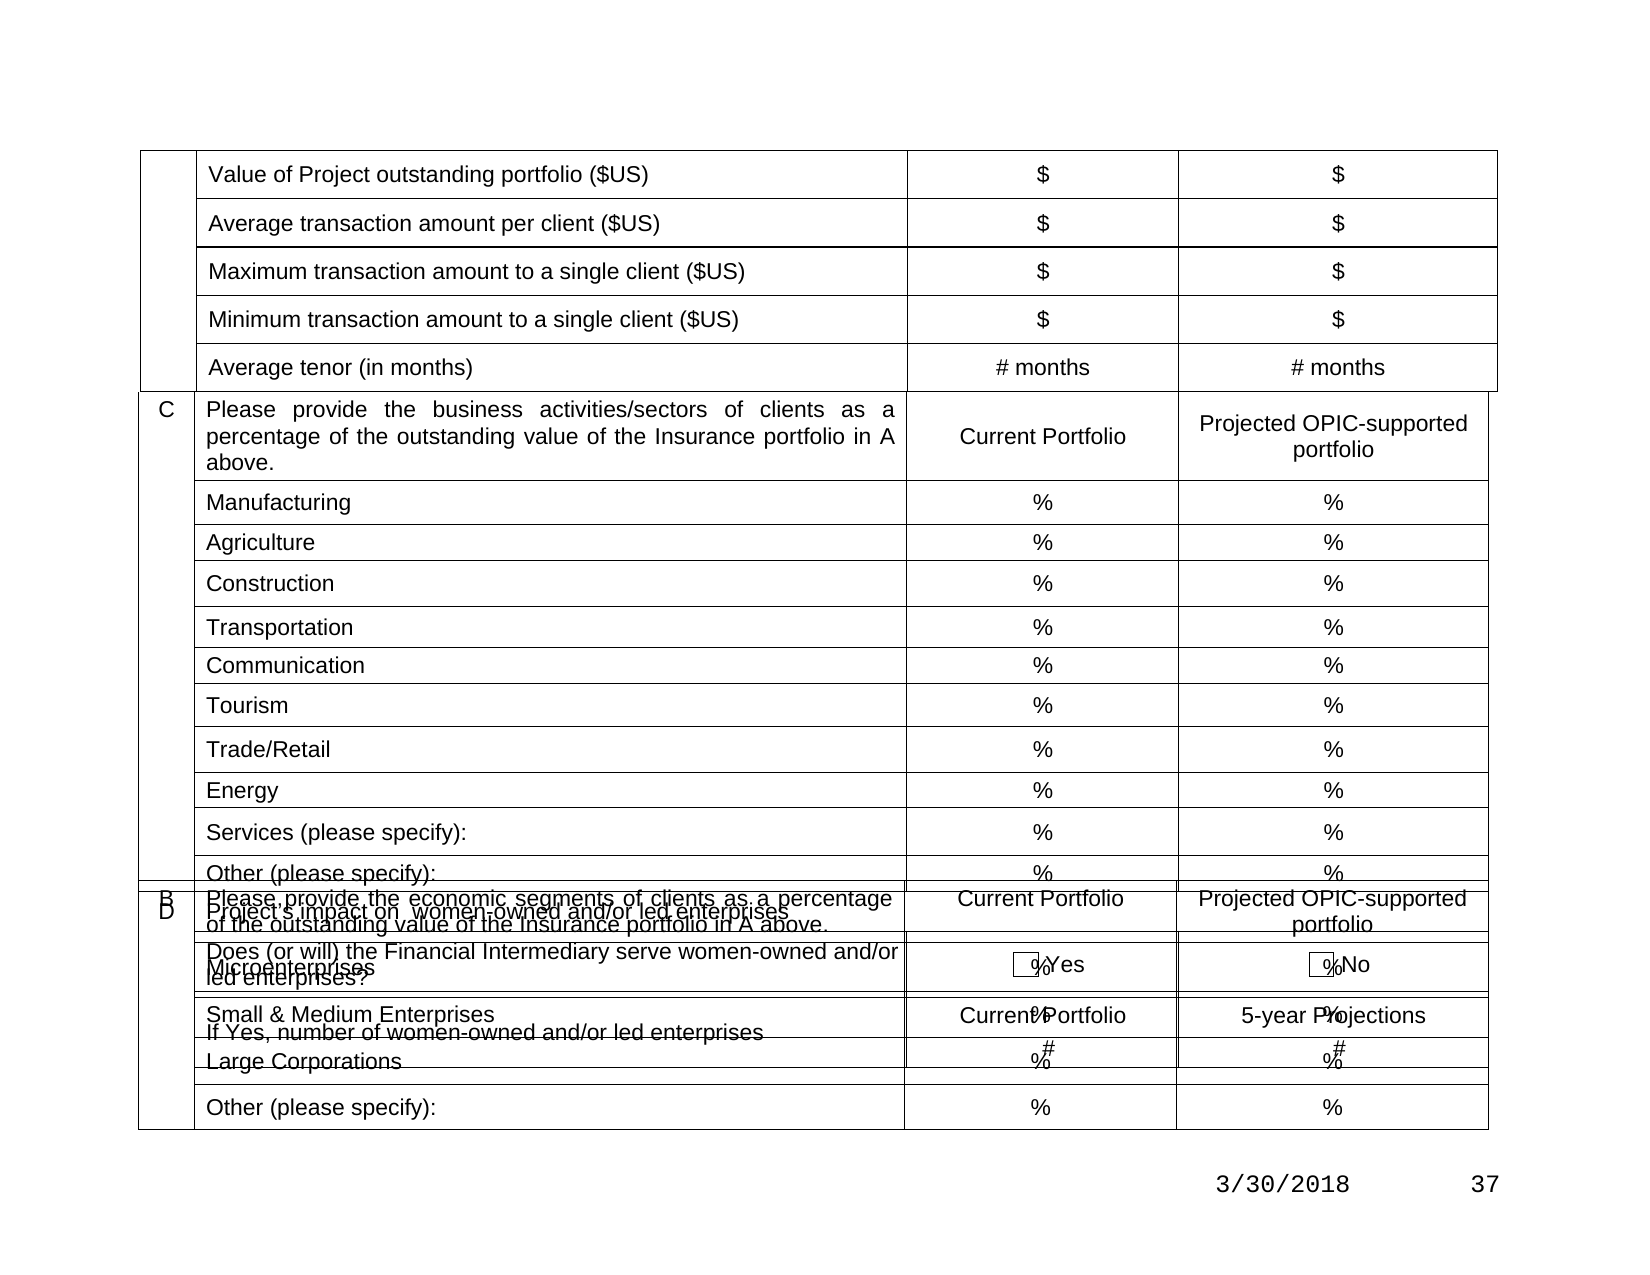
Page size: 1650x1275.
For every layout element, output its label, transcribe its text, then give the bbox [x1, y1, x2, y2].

table_header B [139, 881, 194, 1129]
table_cell % [1179, 808, 1488, 855]
table_header Current Portfolio [907, 392, 1178, 479]
table_cell % [1179, 773, 1488, 807]
table_cell % [907, 773, 1178, 807]
table_cell Value of Project outstanding portfolio ($US) [197, 151, 907, 198]
table_cell Microenterprises [195, 943, 904, 991]
table_cell % [1179, 684, 1488, 726]
table_cell % [1179, 561, 1488, 606]
table_cell Tourism [195, 684, 906, 726]
table_cell $ [908, 248, 1178, 295]
table_cell Trade/Retail [195, 727, 906, 772]
table_cell % [1179, 648, 1488, 683]
table_header Please provide the business activities/sectors of clients as a percentage of the outstanding value of the Insurance portfolio in A above. [195, 392, 906, 479]
table_cell % [905, 943, 1176, 991]
table_cell $ [1179, 296, 1497, 343]
table_cell % [1177, 1038, 1488, 1084]
table_cell Energy [195, 773, 906, 807]
table_cell # months [1179, 344, 1497, 391]
table_cell % [1177, 1085, 1488, 1129]
table_cell Services (please specify): [195, 808, 906, 855]
table_header Projected OPIC-supported portfolio [1179, 392, 1488, 479]
table_cell % [907, 561, 1178, 606]
table_cell % [1179, 525, 1488, 560]
table_cell $ [908, 199, 1178, 246]
table_cell Communication [195, 648, 906, 683]
table_cell % [907, 808, 1178, 855]
table_cell Minimum transaction amount to a single client ($US) [197, 296, 907, 343]
table_cell Large Corporations [195, 1038, 904, 1084]
table_header Please provide the economic segments of clients as a percentage of the outstanding value of the Insurance portfolio in A above. [195, 881, 904, 942]
table_cell % [1179, 481, 1488, 523]
table_cell % [907, 727, 1178, 772]
table_cell $ [1179, 199, 1497, 246]
table_cell Average transaction amount per client ($US) [197, 199, 907, 246]
table_header Projected OPIC-supported portfolio [1177, 881, 1488, 942]
table_cell Average tenor (in months) [197, 344, 907, 391]
table_cell $ [908, 151, 1178, 198]
table_cell % [907, 481, 1178, 523]
table_cell $ [908, 296, 1178, 343]
table_cell Construction [195, 561, 906, 606]
table_cell Maximum transaction amount to a single client ($US) [197, 248, 907, 295]
table_cell % [905, 992, 1176, 1037]
table_cell % [907, 648, 1178, 683]
table_cell % [1179, 607, 1488, 647]
table_cell % [907, 684, 1178, 726]
table_cell Transportation [195, 607, 906, 647]
table_cell # months [908, 344, 1178, 391]
table_cell $ [1179, 151, 1497, 198]
table_cell % [905, 1085, 1176, 1129]
table_header Current Portfolio [905, 881, 1176, 942]
table_cell $ [1179, 248, 1497, 295]
table_cell % [907, 607, 1178, 647]
table_cell % [1179, 856, 1488, 880]
table_cell % [1179, 727, 1488, 772]
table_cell Small & Medium Enterprises [195, 992, 904, 1037]
table_cell % [1177, 992, 1488, 1037]
table_cell % [907, 856, 1178, 880]
table_cell % [1177, 943, 1488, 991]
table_header C [139, 392, 194, 880]
table_cell Other (please specify): [195, 1085, 904, 1129]
table_cell Other (please specify): [195, 856, 906, 880]
table_cell % [907, 525, 1178, 560]
table_cell Manufacturing [195, 481, 906, 523]
table_cell % [905, 1038, 1176, 1084]
table_cell Agriculture [195, 525, 906, 560]
